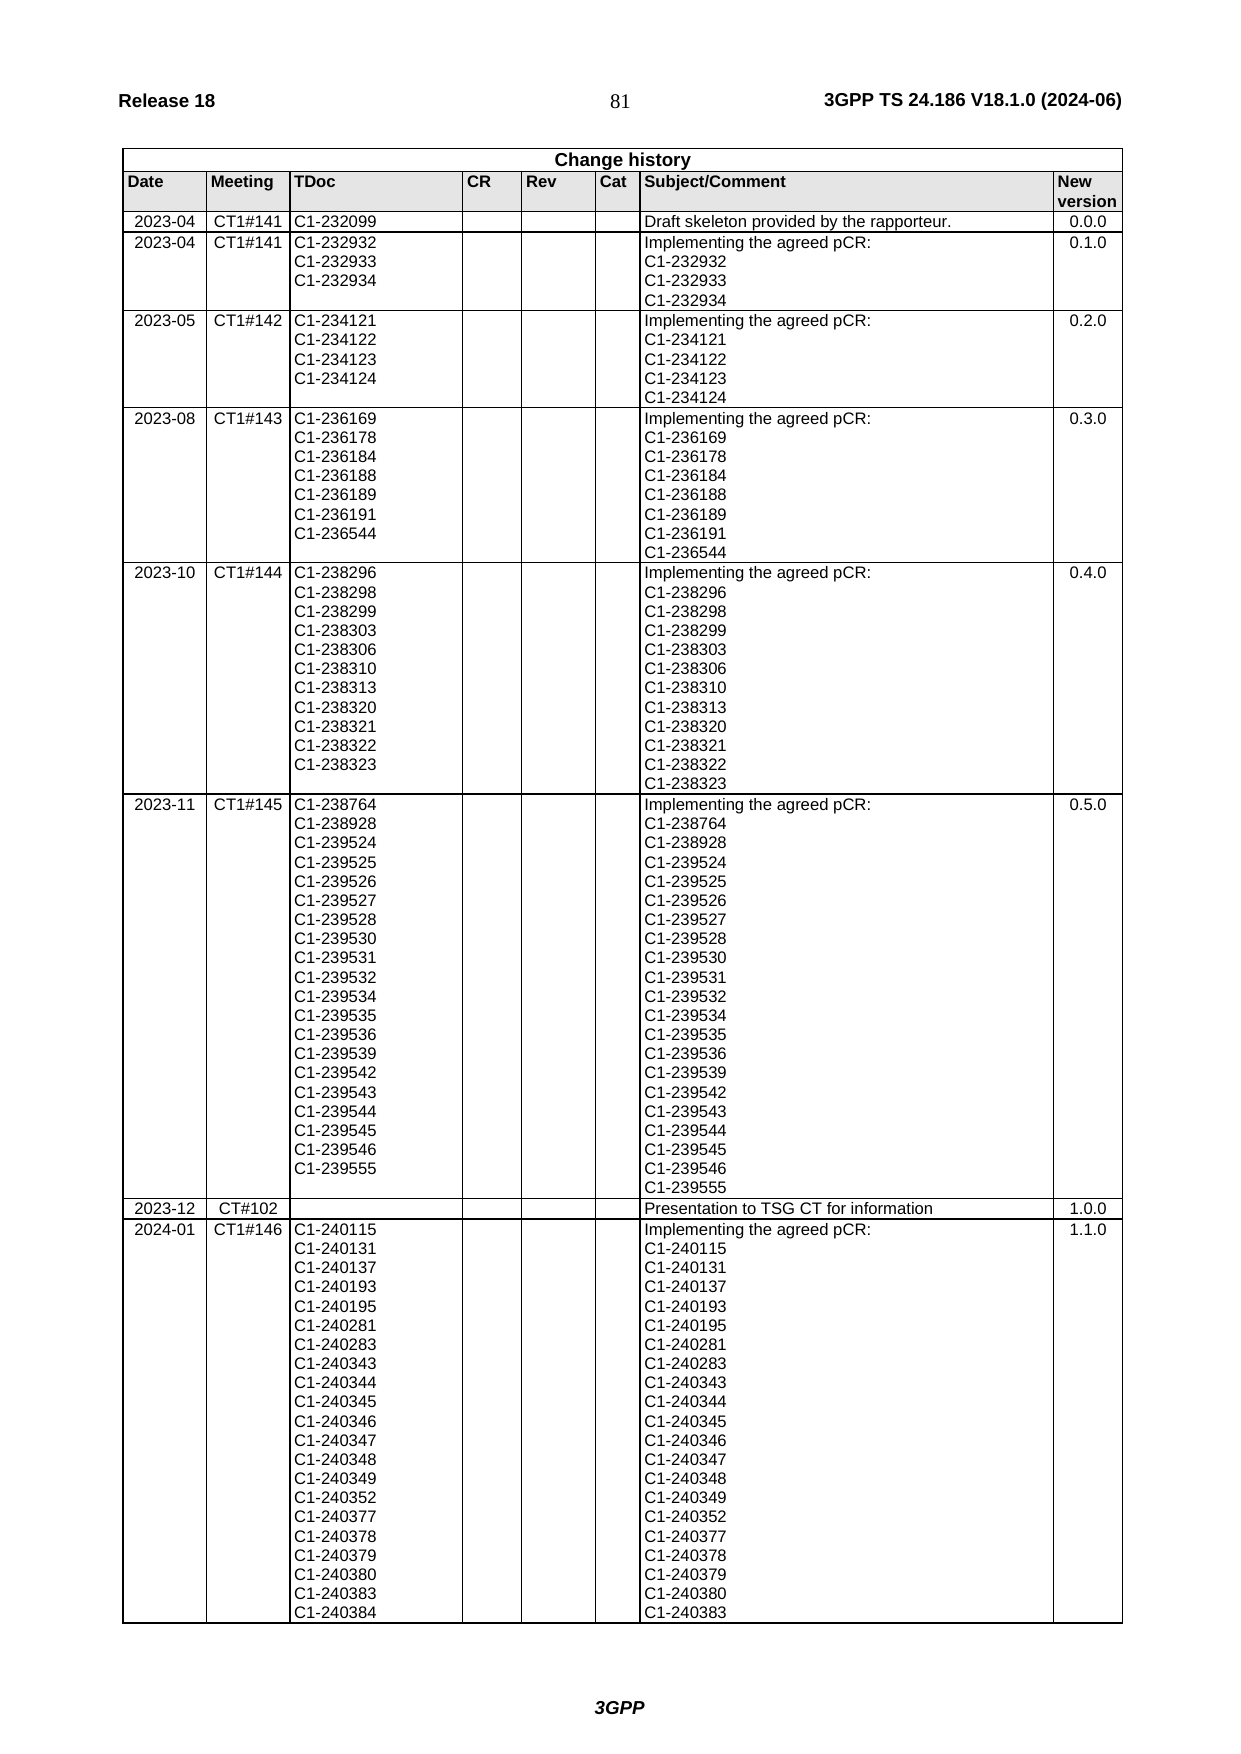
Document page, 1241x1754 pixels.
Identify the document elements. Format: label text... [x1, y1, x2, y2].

table_cell Implementing the agreed pCR: C1-238296 C1-238298 C1-238299 C1-238303 C1-238306 C1-238310 C1-238313 C1-238320 C1-238321 C1-238322 C1-238323 [641, 563, 1053, 793]
table_cell [596, 1199, 639, 1218]
table_cell [522, 212, 595, 231]
table_cell [463, 233, 521, 309]
table_cell [596, 563, 639, 793]
table_cell 2023-04 [124, 212, 206, 231]
table_cell 0.3.0 [1054, 408, 1122, 562]
table_cell Implementing the agreed pCR: C1-238764 C1-238928 C1-239524 C1-239525 C1-239526 C1-239527 C1-239528 C1-239530 C1-239531 C1-239532 C1-239534 C1-239535 C1-239536 C1-239539 C1-239542 C1-239543 C1-239544 C1-239545 C1-239546 C1-239555 [641, 795, 1053, 1197]
table_cell 2023-04 [124, 233, 206, 309]
table_cell [522, 563, 595, 793]
table_cell Presentation to TSG CT for information [641, 1199, 1053, 1218]
table_cell [522, 1220, 595, 1622]
table_cell CT1#145 [207, 795, 289, 1197]
table_cell C1-236169 C1-236178 C1-236184 C1-236188 C1-236189 C1-236191 C1-236544 [291, 408, 462, 562]
table_cell 0.1.0 [1054, 233, 1122, 309]
table_cell [596, 795, 639, 1197]
table_cell [522, 795, 595, 1197]
table_cell Implementing the agreed pCR: C1-232932 C1-232933 C1-232934 [641, 233, 1053, 309]
table_cell 2023-12 [124, 1199, 206, 1218]
table_cell [291, 1199, 462, 1218]
table_cell Implementing the agreed pCR: C1-236169 C1-236178 C1-236184 C1-236188 C1-236189 C1-236191 C1-236544 [641, 408, 1053, 562]
table_cell 2024-01 [124, 1220, 206, 1622]
table_cell 2023-05 [124, 311, 206, 407]
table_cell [291, 1220, 462, 1622]
table_cell [596, 233, 639, 309]
table_cell Rev [522, 172, 595, 211]
table_cell CT1#144 [207, 563, 289, 793]
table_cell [641, 1220, 1053, 1622]
table_cell [596, 212, 639, 231]
table_cell [463, 563, 521, 793]
table_cell C1-232932 C1-232933 C1-232934 [291, 233, 462, 309]
table_cell CT1#143 [207, 408, 289, 562]
table_cell CT1#141 [207, 212, 289, 231]
table_cell 2023-10 [124, 563, 206, 793]
table_cell CR [463, 172, 521, 211]
table_cell C1-238764 C1-238928 C1-239524 C1-239525 C1-239526 C1-239527 C1-239528 C1-239530 C1-239531 C1-239532 C1-239534 C1-239535 C1-239536 C1-239539 C1-239542 C1-239543 C1-239544 C1-239545 C1-239546 C1-239555 [291, 795, 462, 1197]
table_cell C1-232099 [291, 212, 462, 231]
table_cell [463, 1220, 521, 1622]
table_cell CT1#142 [207, 311, 289, 407]
table_cell C1-238296 C1-238298 C1-238299 C1-238303 C1-238306 C1-238310 C1-238313 C1-238320 C1-238321 C1-238322 C1-238323 [291, 563, 462, 793]
table_cell [463, 795, 521, 1197]
table_cell Draft skeleton provided by the rapporteur. [641, 212, 1053, 231]
table_cell CT#102 [207, 1199, 289, 1218]
table_cell [596, 311, 639, 407]
table_cell [463, 1199, 521, 1218]
table_cell [522, 408, 595, 562]
table_cell 2023-08 [124, 408, 206, 562]
table_cell C1-234121 C1-234122 C1-234123 C1-234124 [291, 311, 462, 407]
table_cell CT1#141 [207, 233, 289, 309]
table_cell 2023-11 [124, 795, 206, 1197]
table_cell Cat [596, 172, 639, 211]
table_cell 0.4.0 [1054, 563, 1122, 793]
table_cell CT1#146 [207, 1220, 289, 1622]
table_cell [596, 408, 639, 562]
table_cell [522, 1199, 595, 1218]
table_cell [463, 311, 521, 407]
table_cell 0.5.0 [1054, 795, 1122, 1197]
table_cell 0.2.0 [1054, 311, 1122, 407]
table_cell [596, 1220, 639, 1622]
table_cell Date [124, 172, 206, 211]
table_cell New version [1054, 172, 1122, 211]
table_cell TDoc [291, 172, 462, 211]
table_cell Implementing the agreed pCR: C1-234121 C1-234122 C1-234123 C1-234124 [641, 311, 1053, 407]
table_cell 1.1.0 [1054, 1220, 1122, 1622]
table_cell [463, 408, 521, 562]
table_cell 0.0.0 [1054, 212, 1122, 231]
table_cell [463, 212, 521, 231]
table_cell Meeting [207, 172, 289, 211]
table_cell 1.0.0 [1054, 1199, 1122, 1218]
table_cell [522, 311, 595, 407]
table_header Change history [124, 149, 1122, 171]
table_cell [522, 233, 595, 309]
table_cell Subject/Comment [641, 172, 1053, 211]
